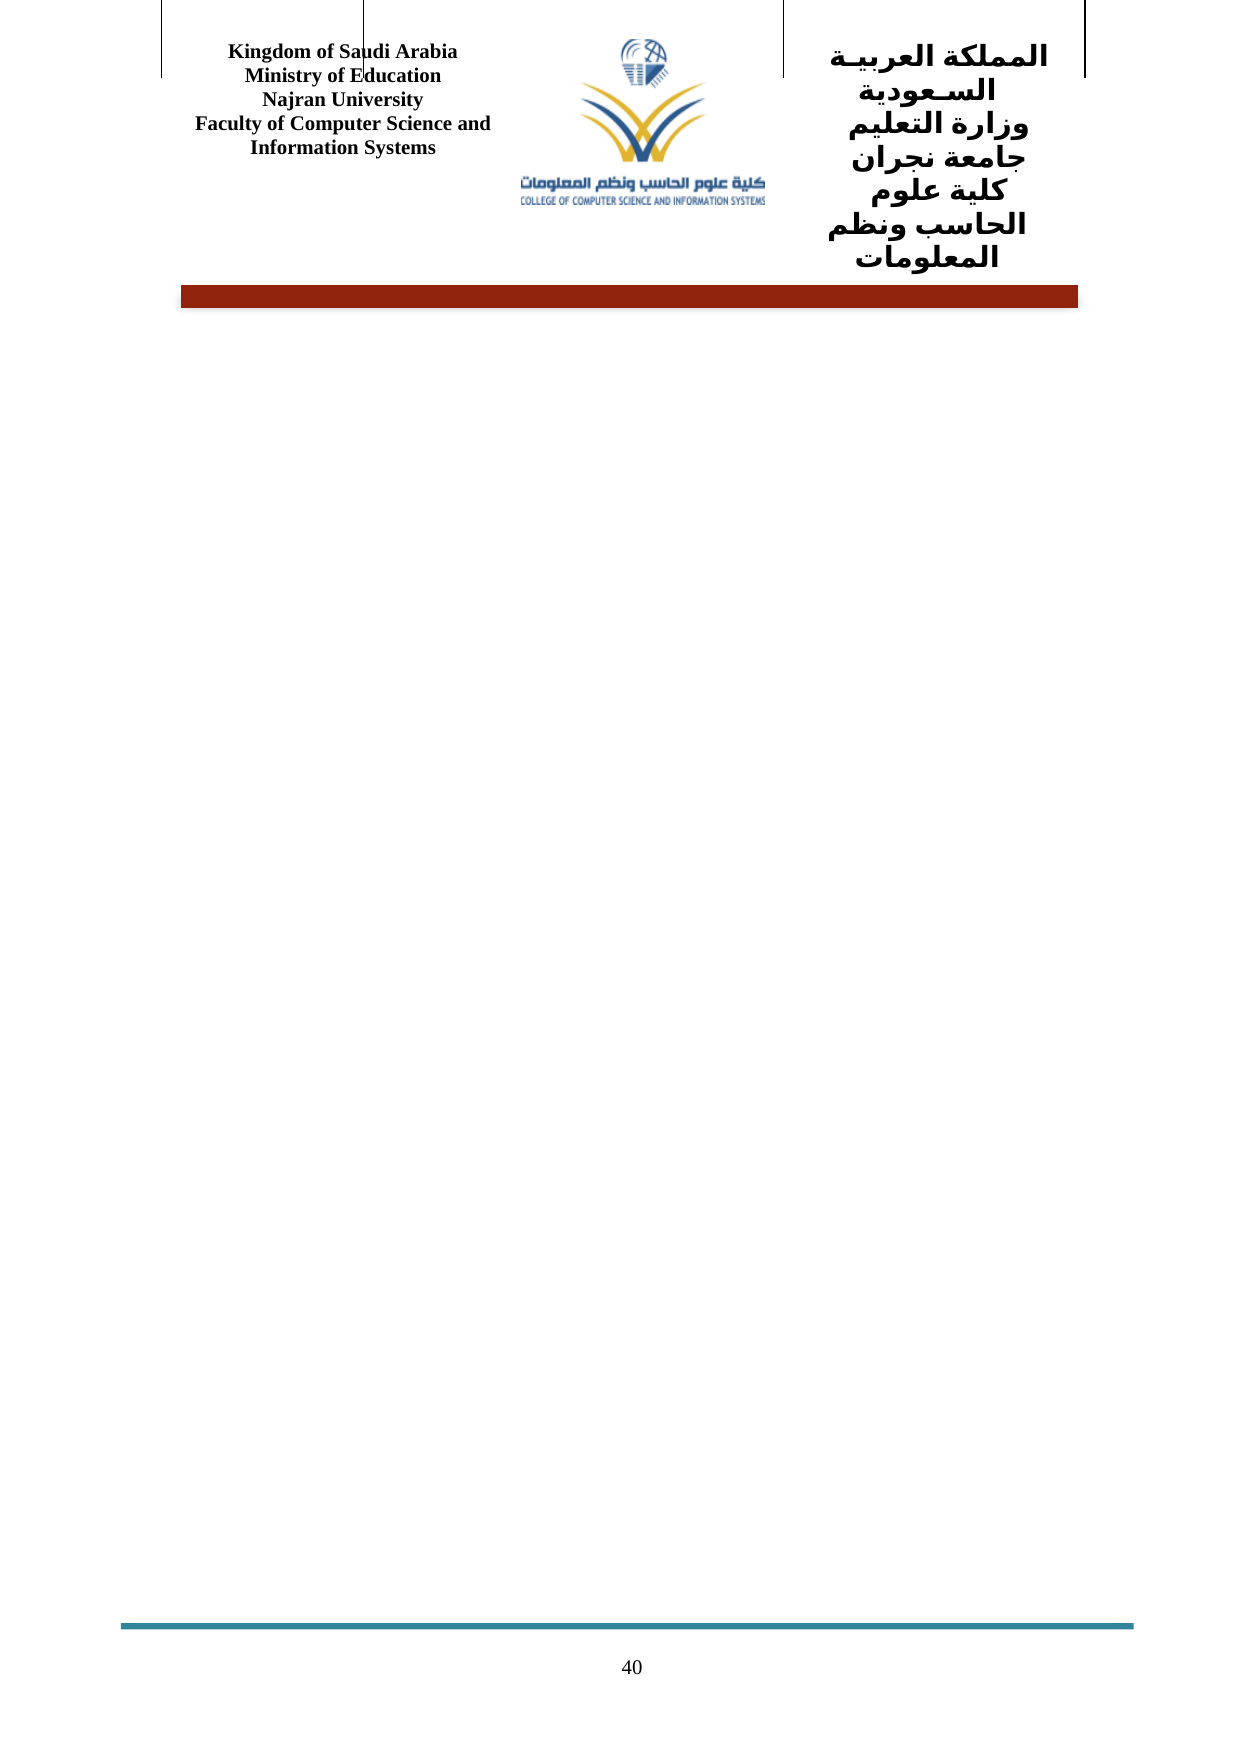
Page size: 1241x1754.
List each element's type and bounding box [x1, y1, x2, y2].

picture [521, 39, 765, 205]
